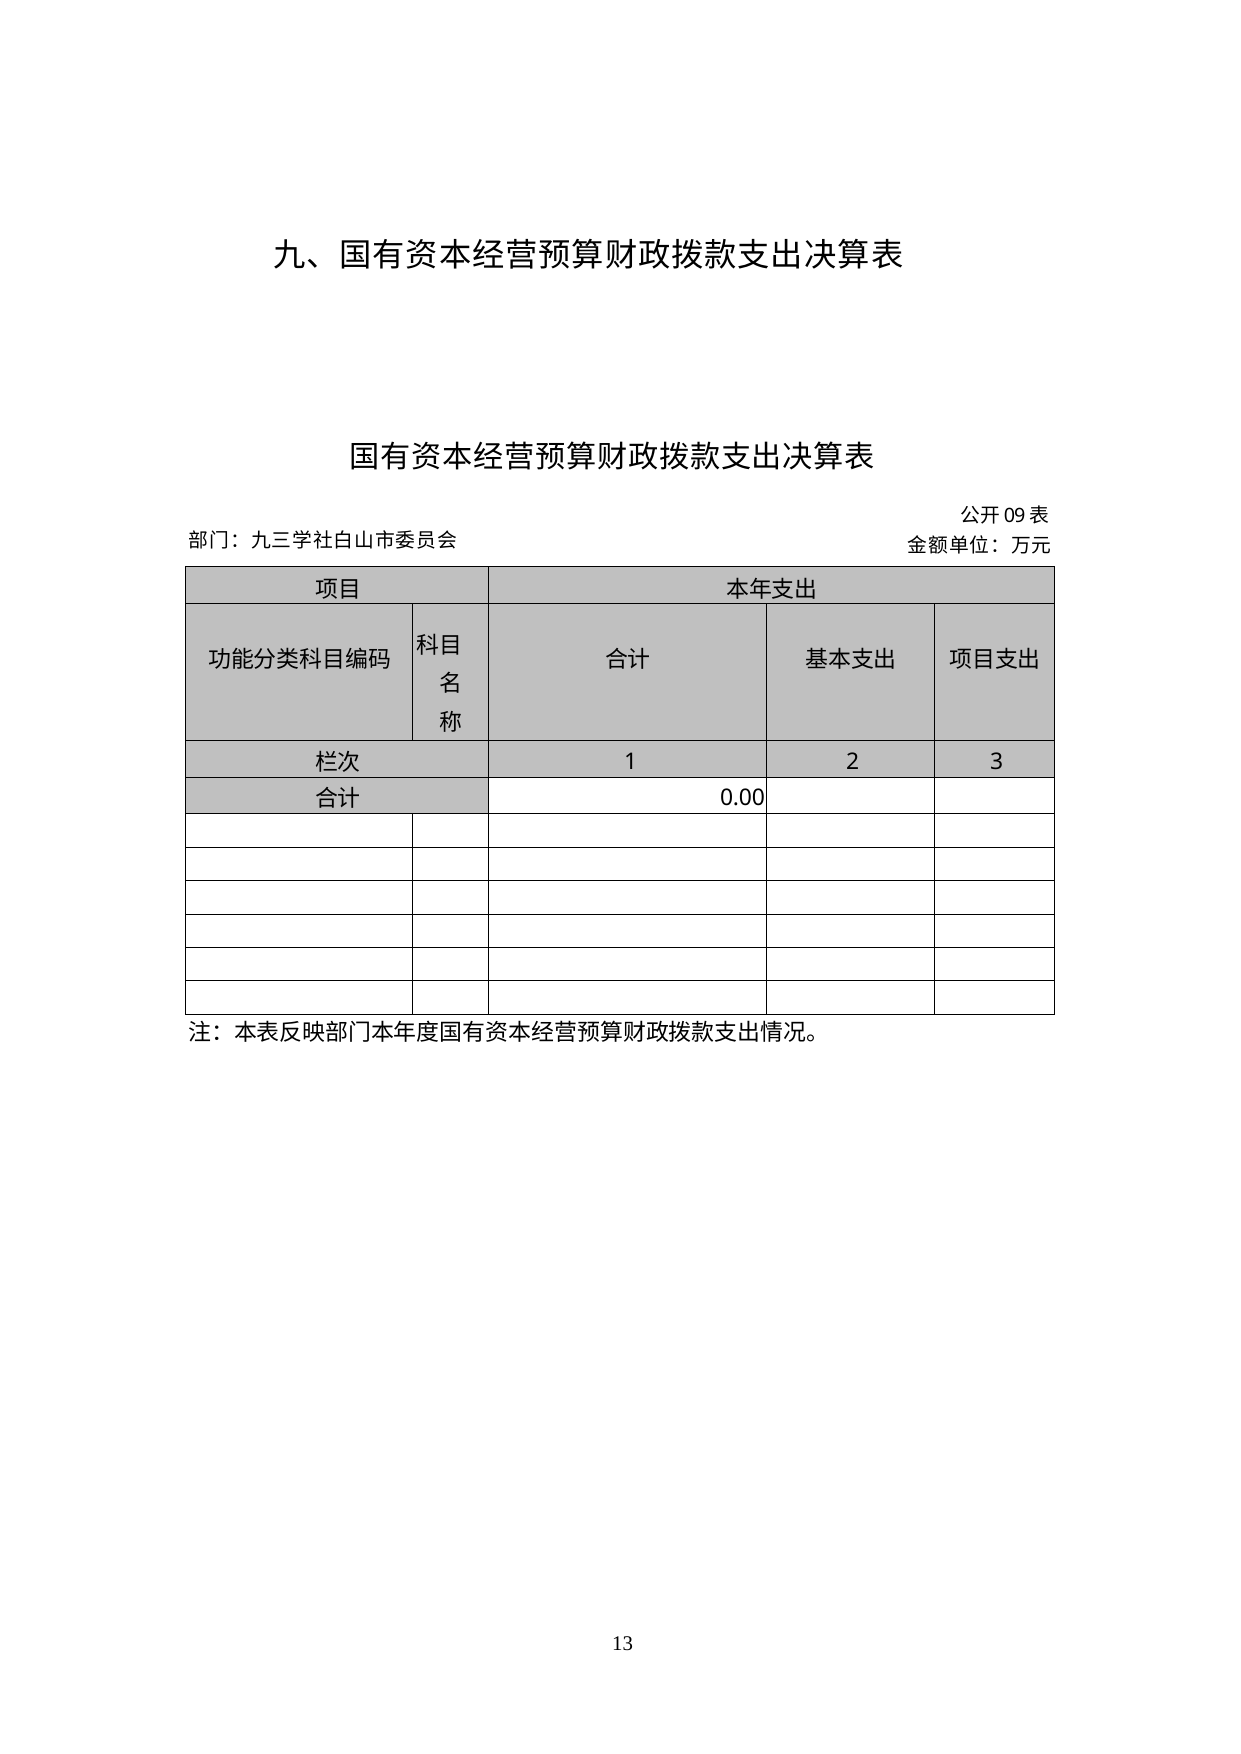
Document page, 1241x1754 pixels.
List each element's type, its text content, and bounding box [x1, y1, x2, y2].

table_cell [489, 814, 766, 846]
table_cell [489, 915, 766, 947]
table_cell [413, 981, 488, 1014]
table_cell [767, 881, 934, 913]
table_cell [767, 814, 934, 846]
table_cell [935, 981, 1054, 1014]
table_cell [186, 881, 412, 913]
table_cell [767, 848, 934, 880]
table_cell [413, 814, 488, 846]
table_cell [935, 814, 1054, 846]
table_cell [935, 778, 1054, 813]
table_cell [767, 915, 934, 947]
table_cell [413, 915, 488, 947]
table_cell [489, 948, 766, 980]
text 九、国有资本经营预算财政拨款支出决算表 [273, 231, 1055, 275]
table_cell [767, 948, 934, 980]
table_cell 基本支出 [767, 604, 934, 740]
table_cell [489, 881, 766, 913]
text 国有资本经营预算财政拨款支出决算表 [185, 435, 875, 476]
table_header 项目 [186, 567, 488, 603]
table_cell [413, 848, 488, 880]
table_cell [186, 814, 412, 846]
table_cell [767, 981, 934, 1014]
text 部门：九三学社白山市委员会 [188, 529, 897, 552]
table_cell [489, 981, 766, 1014]
table_cell 功能分类科目编码 [186, 604, 412, 740]
table_cell [489, 848, 766, 880]
table_cell 合计 [186, 778, 488, 813]
table_cell [186, 848, 412, 880]
text 公开 09 表 金额单位：万元 [908, 499, 1053, 558]
text 注：本表反映部门本年度国有资本经营预算财政拨款支出情况。 [188, 1020, 1055, 1046]
table_cell 栏次 [186, 741, 488, 777]
table_header 本年支出 [489, 567, 1054, 603]
table_cell [413, 881, 488, 913]
table_cell [767, 778, 934, 813]
table_cell [935, 848, 1054, 880]
table_cell [935, 948, 1054, 980]
table_cell 科目名 称 [413, 604, 488, 740]
table_cell 1 [489, 741, 766, 777]
table_cell [186, 915, 412, 947]
table_cell [186, 981, 412, 1014]
table_cell 2 [767, 741, 934, 777]
table_cell 合计 [489, 604, 766, 740]
table_cell 0.00 [489, 778, 766, 813]
table_cell [935, 915, 1054, 947]
table_cell [935, 881, 1054, 913]
table_cell [413, 948, 488, 980]
table_cell [186, 948, 412, 980]
table_cell 项目支出 [935, 604, 1054, 740]
table_cell 3 [935, 741, 1054, 777]
